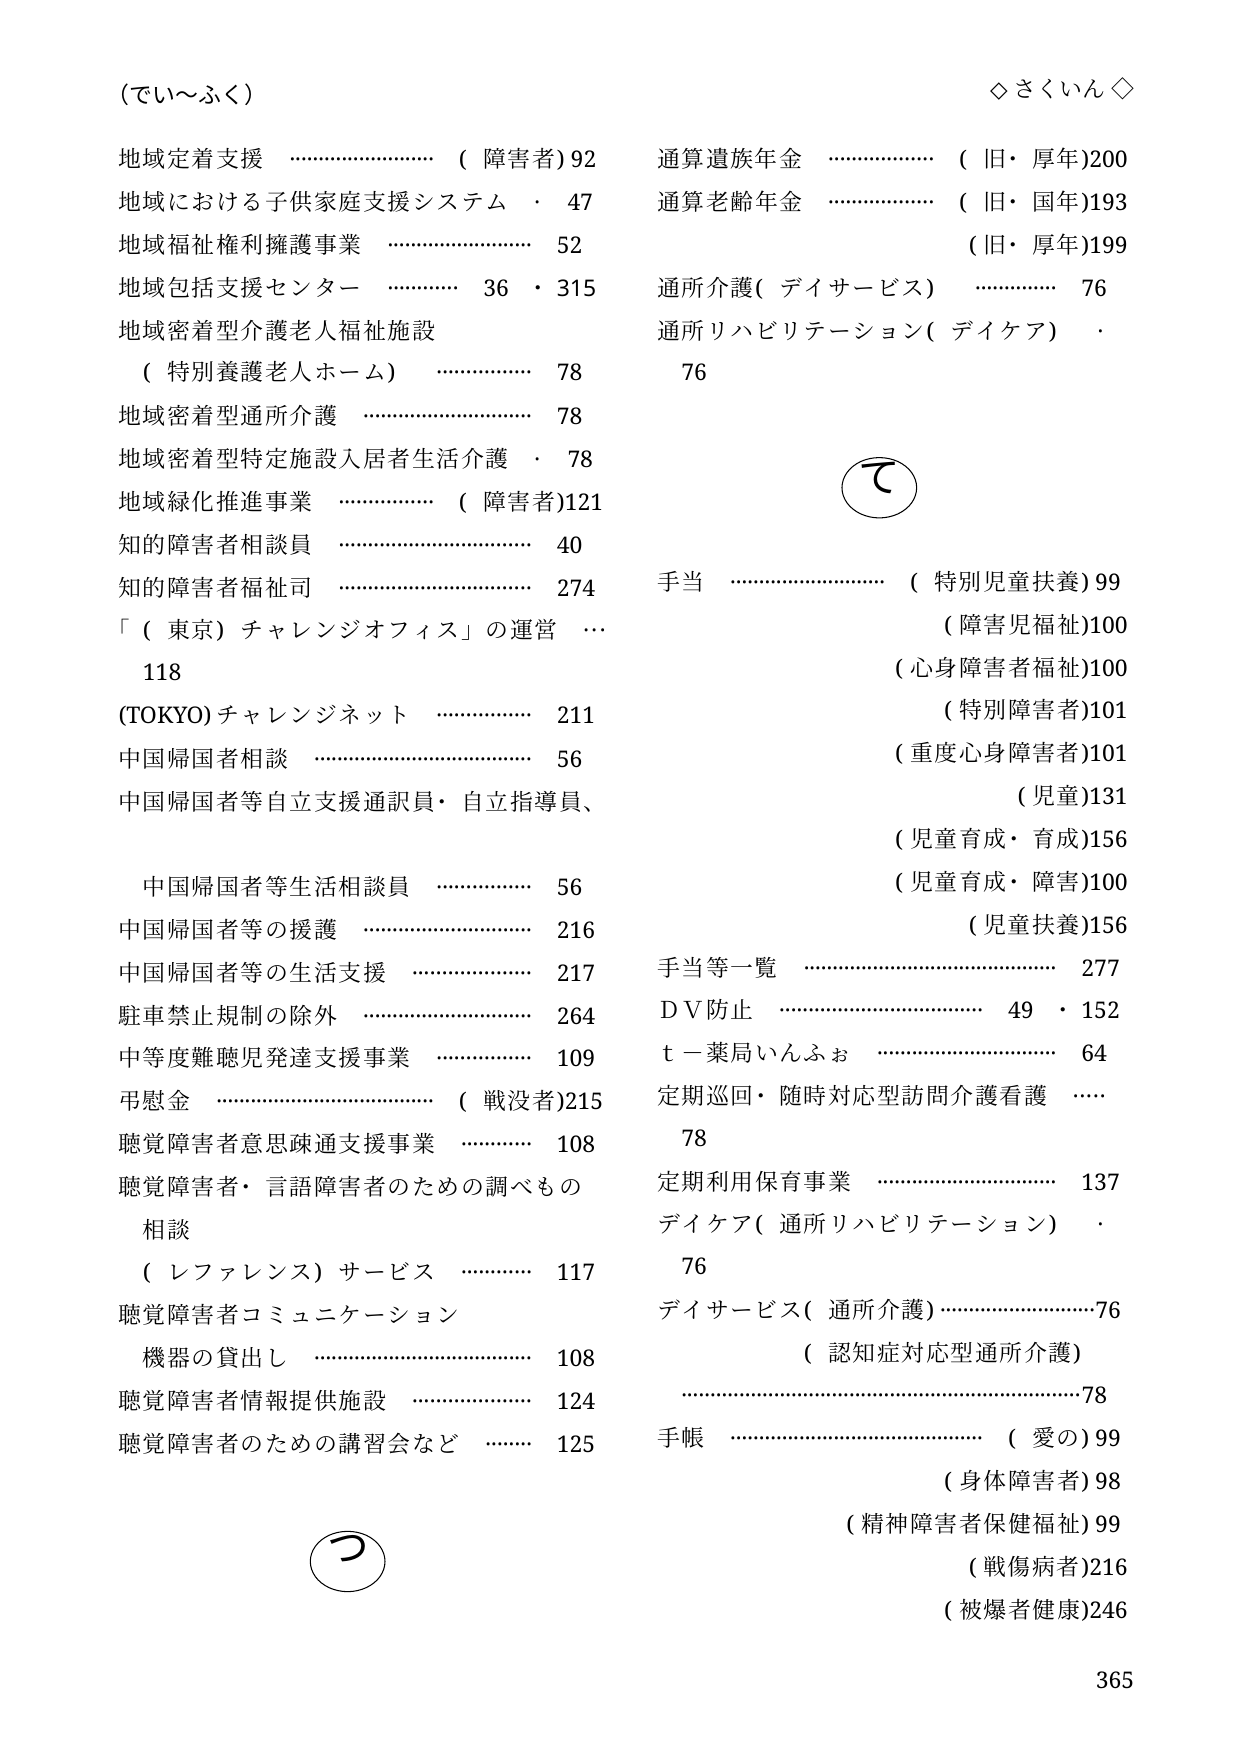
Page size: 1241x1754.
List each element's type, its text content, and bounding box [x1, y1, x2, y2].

text 聴覚障害者･言語障害者のための調べもの相談 (レファレンス)サービス 117 [118, 1164, 597, 1292]
text 中国帰国者相談 56 [118, 736, 597, 779]
text 駐車禁止規制の除外 264 [118, 993, 597, 1036]
text 手帳 (愛の) 99 [643, 1416, 1122, 1458]
text ｔ－薬局いんふぉ 64 [643, 1030, 1122, 1073]
text (児童育成･障害)100 [643, 859, 1122, 902]
text 聴覚障害者情報提供施設 124 [118, 1378, 597, 1421]
text (身体障害者) 98 [643, 1458, 1122, 1501]
text (障害児福祉)100 [643, 602, 1122, 645]
text (認知症対応型通所介護) 78 [643, 1330, 1122, 1416]
text 聴覚障害者意思疎通支援事業 108 [118, 1121, 597, 1164]
text (重度心身障害者)101 [643, 731, 1122, 773]
text 知的障害者相談員 40 [118, 522, 597, 565]
text 地域密着型通所介護 78 [118, 393, 597, 436]
text 地域における子供家庭支援システム 47 [118, 179, 597, 222]
text 知的障害者福祉司 274 [118, 565, 597, 607]
text 通所リハビリテーション(デイケア) 76 [643, 308, 1122, 393]
text 聴覚障害者のための講習会など 125 [118, 1421, 597, 1464]
text ＤＶ防止 49･152 [643, 987, 1122, 1030]
text 地域緑化推進事業 (障害者)121 [118, 479, 597, 522]
text (TOKYO)チャレンジネット 211 [118, 693, 597, 736]
text デイサービス(通所介護) 76 [643, 1287, 1122, 1330]
text (特別障害者)101 [643, 688, 1122, 731]
text (心身障害者福祉)100 [643, 645, 1122, 688]
text (精神障害者保健福祉) 99 [643, 1501, 1122, 1544]
text 中国帰国者等の生活支援 217 [118, 950, 597, 993]
text デイケア(通所リハビリテーション) 76 [643, 1202, 1122, 1287]
text 通所介護(デイサービス) 76 [643, 265, 1122, 308]
text (児童育成･育成)156 [643, 816, 1122, 859]
text 弔慰金 (戦没者)215 [118, 1078, 597, 1121]
text 地域定着支援 (障害者) 92 [118, 137, 597, 179]
text ｢(東京)チャレンジオフィス｣の運営 118 [118, 607, 597, 693]
text 手当等一覧 277 [643, 945, 1122, 987]
text 中国帰国者等自立支援通訳員･自立指導員、 中国帰国者等生活相談員 56 [118, 779, 597, 907]
text (戦傷病者)216 [643, 1544, 1122, 1587]
text (被爆者健康)246 [643, 1587, 1122, 1630]
text 定期巡回･随時対応型訪問介護看護 78 [643, 1073, 1122, 1159]
text 中等度難聴児発達支援事業 109 [118, 1036, 597, 1078]
text 地域包括支援センター 36･315 [118, 265, 597, 308]
text 通算老齢年金 (旧･国年)193 [643, 179, 1122, 222]
text 地域密着型特定施設入居者生活介護 78 [118, 436, 597, 479]
text 中国帰国者等の援護 216 [118, 907, 597, 950]
text (旧･厚年)199 [643, 222, 1122, 265]
text 地域密着型介護老人福祉施設 (特別養護老人ホーム) 78 [118, 308, 597, 393]
text 聴覚障害者コミュニケーション 機器の貸出し 108 [118, 1292, 597, 1378]
text 地域福祉権利擁護事業 52 [118, 222, 597, 265]
text 定期利用保育事業 137 [643, 1159, 1122, 1202]
text (児童扶養)156 [643, 902, 1122, 945]
text (児童)131 [643, 773, 1122, 816]
text 通算遺族年金 (旧･厚年)200 [643, 137, 1122, 179]
text 手当 (特別児童扶養) 99 [643, 559, 1122, 602]
